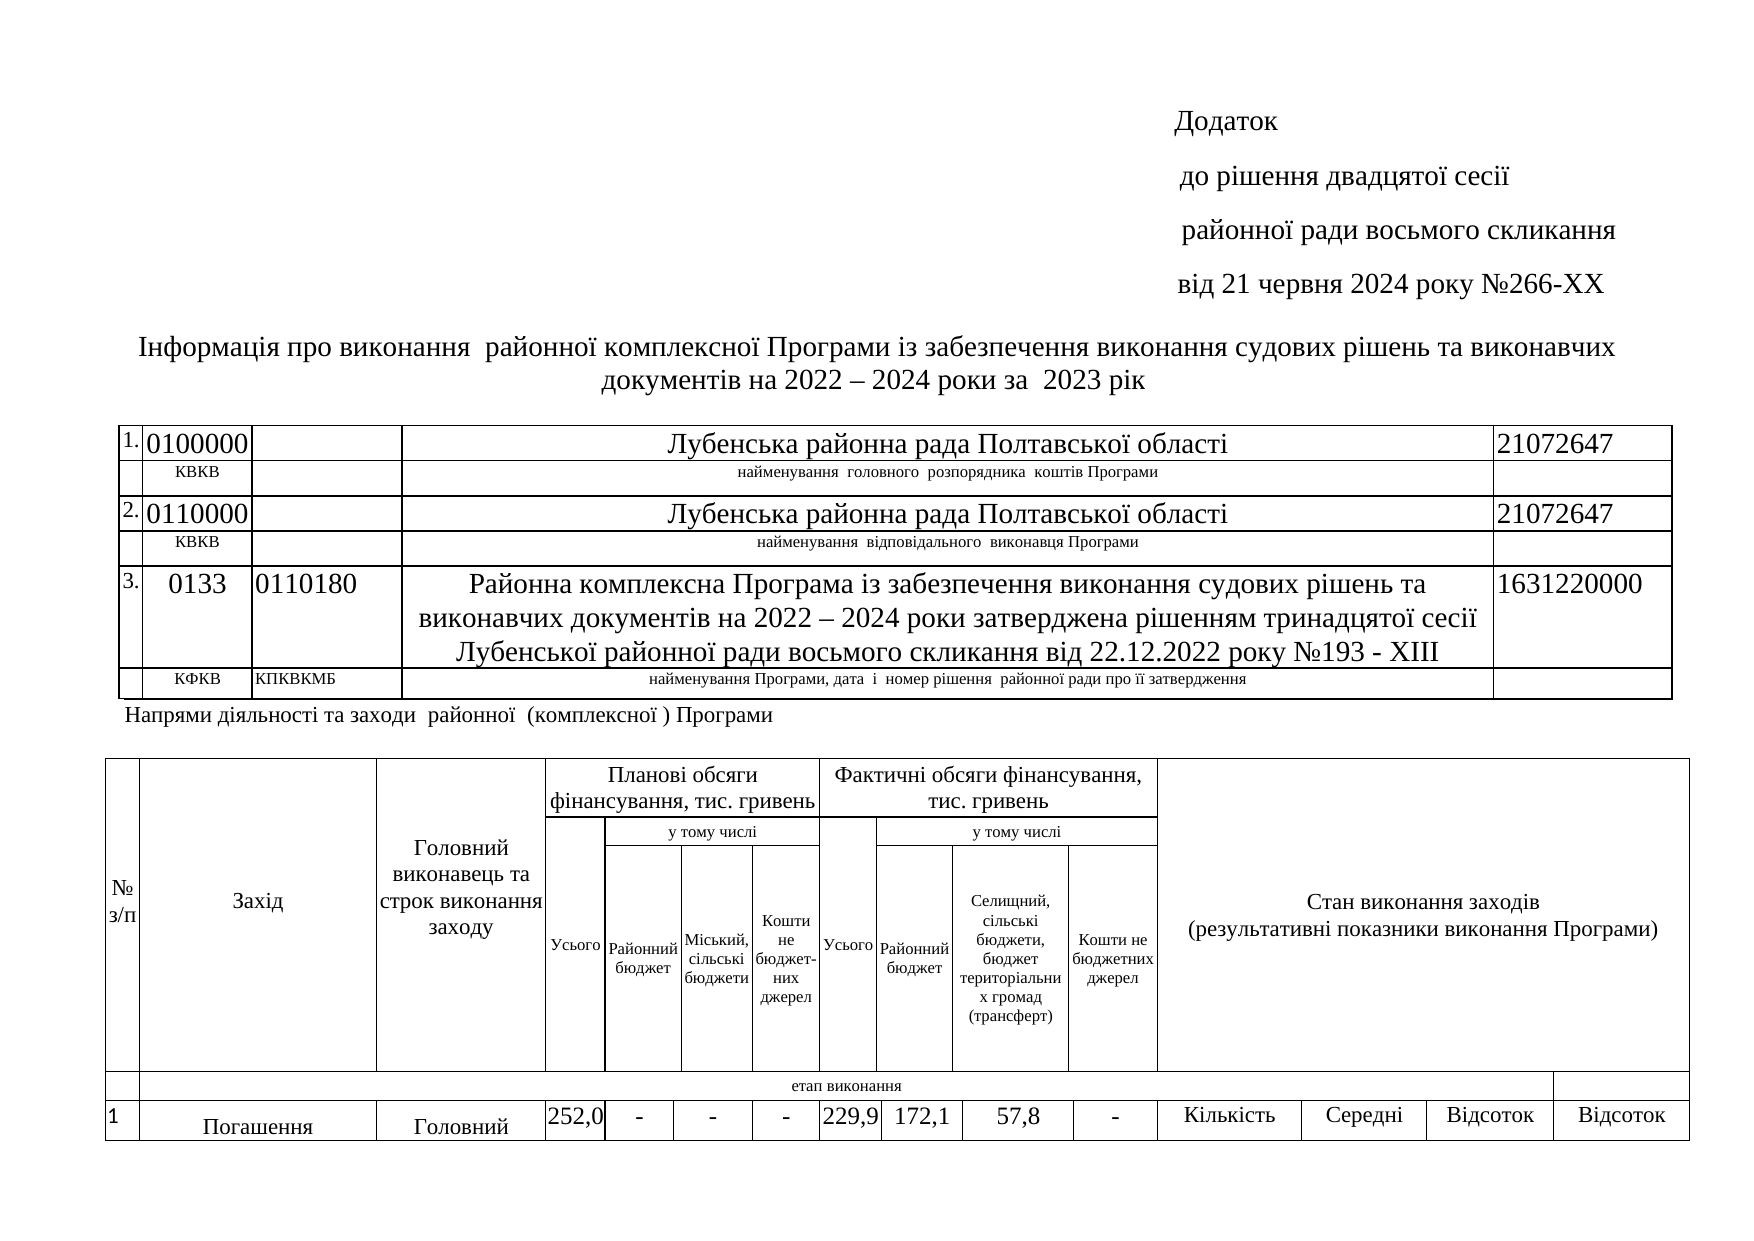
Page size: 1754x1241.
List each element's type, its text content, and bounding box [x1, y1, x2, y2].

table_cell КВКВ [143, 461, 251, 495]
table_header № з/п [106, 759, 139, 1071]
table_cell [253, 461, 401, 495]
text районної ради восьмого скликання [605, 212, 1636, 246]
table_cell етап виконання [140, 1072, 1553, 1100]
table_cell Районний бюджет [606, 846, 681, 1071]
title від 21 червня 2024 року №266-XX [118, 267, 1636, 300]
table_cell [1554, 1101, 1689, 1140]
table_header 21072647 [1494, 426, 1671, 460]
table_cell 229,9 [820, 1101, 881, 1140]
table_cell найменування головного розпорядника коштів Програми [403, 461, 1493, 495]
table_cell 0133 [143, 567, 251, 667]
table_cell [253, 497, 401, 530]
table_header Фактичні обсяги фінансування, тис. гривень [820, 759, 1157, 816]
table_cell Кошти не бюджет-них джерел [753, 846, 819, 1071]
table_header 1. [120, 426, 142, 460]
table_header Головний виконавець та строк виконання заходу [377, 759, 545, 1071]
table_cell найменування відповідального виконавця Програми [403, 532, 1493, 565]
table_cell Міський, сільські бюджети [682, 846, 752, 1071]
table_cell КВКВ [143, 532, 251, 565]
table_cell 0110000 [143, 497, 251, 530]
table_cell Кошти не бюджетних джерел [1069, 846, 1157, 1071]
table_cell 2. [120, 497, 142, 530]
table_cell Районний бюджет [877, 846, 952, 1071]
table_cell 0110180 [253, 567, 401, 667]
table_cell Селищний, сільські бюджети, бюджет територіальних громад (трансферт) [953, 846, 1068, 1071]
table_header [253, 426, 401, 460]
table_cell 21072647 [1494, 497, 1671, 530]
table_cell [1158, 1101, 1301, 1140]
table_cell Усього [546, 818, 604, 1071]
table_cell [120, 461, 142, 495]
table_cell - [606, 1101, 673, 1140]
table_cell у тому числі [877, 818, 1157, 845]
text Додаток [561, 103, 1636, 137]
table_header Планові обсяги фінансування, тис. гривень [546, 759, 819, 816]
table_cell у тому числі [606, 818, 819, 845]
table_cell Усього [820, 818, 876, 1071]
table_cell [1494, 461, 1671, 495]
text Інформація про виконання районної комплексної Програми із забезпечення виконання судових рішень та виконавчих документів на 2022 – 2024 роки за 2023 рік [118, 329, 1636, 396]
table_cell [140, 1101, 376, 1140]
table_cell - [753, 1101, 819, 1140]
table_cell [1427, 1101, 1553, 1140]
table_cell Лубенська районна рада Полтавської області [403, 497, 1493, 530]
table_header Лубенська районна рада Полтавської області [403, 426, 1493, 460]
table_cell КФКВ [143, 669, 251, 698]
table_cell [1554, 1072, 1689, 1100]
table_cell найменування Програми, дата і номер рішення районної ради про її затвердження [403, 669, 1493, 698]
table_cell [106, 1072, 139, 1100]
table_cell 3. [120, 567, 142, 667]
table_cell [1494, 669, 1671, 698]
table_cell - [674, 1101, 752, 1140]
table_cell 1631220000 [1494, 567, 1671, 667]
table_cell [120, 532, 142, 565]
table_cell - [1074, 1101, 1157, 1140]
table_header 0100000 [143, 426, 251, 460]
text Напрями діяльності та заходи районної (комплексної ) Програми [124, 700, 1636, 728]
table_cell [120, 669, 142, 698]
table_header Захід [140, 759, 376, 1071]
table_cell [377, 1101, 545, 1140]
table_header Стан виконання заходів (результативні показники виконання Програми) [1158, 759, 1689, 1071]
table_cell 252,0 [546, 1101, 604, 1140]
table_cell 172,1 [882, 1101, 962, 1140]
table_cell [253, 532, 401, 565]
table_cell [1494, 532, 1671, 565]
table_cell 57,8 [963, 1101, 1073, 1140]
table_cell КПКВКМБ [253, 669, 401, 698]
table_cell 1 [106, 1101, 139, 1140]
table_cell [1302, 1101, 1426, 1140]
text до рішення двадцятої сесії [118, 158, 1636, 191]
